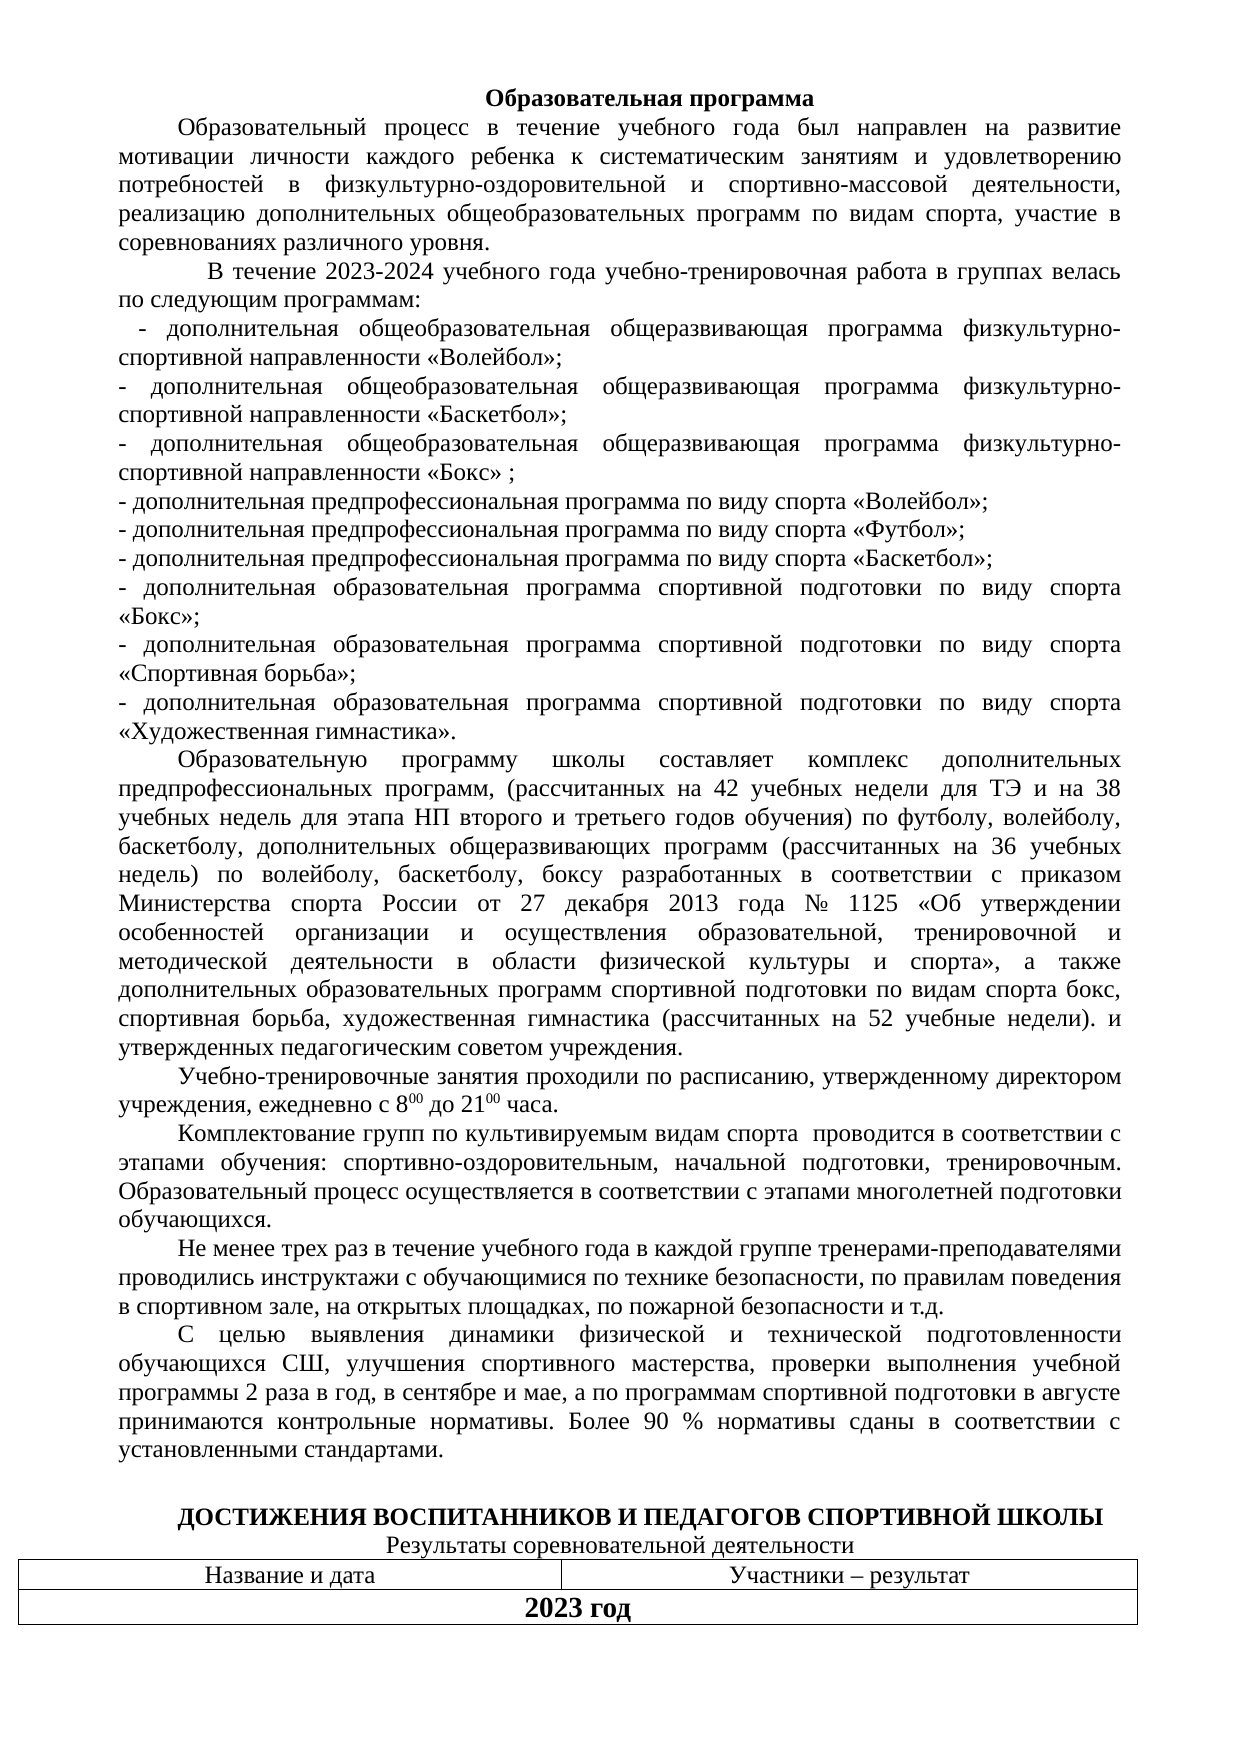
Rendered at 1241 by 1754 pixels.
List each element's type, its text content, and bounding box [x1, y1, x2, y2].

table_header Название и дата [19, 1560, 561, 1589]
text - дополнительная образовательная программа спортивной подготовки по виду спорта «Художественная гимнастика». [118, 687, 1122, 744]
table_cell 2023 год [19, 1590, 1137, 1623]
text Образовательную программу школы составляет комплекс дополнительных предпрофессиональных программ, (рассчитанных на 42 учебных недели для ТЭ и на 38 учебных недель для этапа НП второго и третьего годов обучения) по футболу, волейболу, баскетболу, дополнительных общеразвивающих программ (рассчитанных на 36 учебных недель) по волейболу, баскетболу, боксу разработанных в соответствии с приказом Министерства спорта России от 27 декабря 2013 года № 1125 «Об утверждении особенностей организации и осуществления образовательной, тренировочной и методической деятельности в области физической культуры и спорта», а также дополнительных образовательных программ спортивной подготовки по видам спорта бокс, спортивная борьба, художественная гимнастика (рассчитанных на 52 учебные недели). и утвержденных педагогическим советом учреждения. [118, 744, 1122, 1061]
text - дополнительная образовательная программа спортивной подготовки по виду спорта «Спортивная борьба»; [118, 629, 1122, 687]
text В течение 2023-2024 учебного года учебно-тренировочная работа в группах велась по следующим программам: [118, 256, 1122, 313]
text Образовательная программа [118, 83, 1122, 112]
text Образовательный процесс в течение учебного года был направлен на развитие мотивации личности каждого ребенка к систематическим занятиям и удовлетворению потребностей в физкультурно-оздоровительной и спортивно-массовой деятельности, реализацию дополнительных общеобразовательных программ по видам спорта, участие в соревнованиях различного уровня. [118, 112, 1122, 256]
table_header Участники – результат [562, 1560, 1137, 1589]
text - дополнительная предпрофессиональная программа по виду спорта «Волейбол»; [118, 486, 1122, 514]
text - дополнительная общеобразовательная общеразвивающая программа физкультурно-спортивной направленности «Бокс» ; [118, 428, 1122, 486]
text Результаты соревновательной деятельности [118, 1530, 1122, 1559]
text Учебно-тренировочные занятия проходили по расписанию, утвержденному директором учреждения, ежедневно с 800 до 2100 часа. [118, 1061, 1122, 1118]
text - дополнительная общеобразовательная общеразвивающая программа физкультурно-спортивной направленности «Баскетбол»; [118, 371, 1122, 428]
text Комплектование групп по культивируемым видам спорта проводится в соответствии с этапами обучения: спортивно-оздоровительным, начальной подготовки, тренировочным. Образовательный процесс осуществляется в соответствии с этапами многолетней подготовки обучающихся. [118, 1118, 1123, 1233]
text ДОСТИЖЕНИЯ ВОСПИТАННИКОВ И ПЕДАГОГОВ СПОРТИВНОЙ ШКОЛЫ [118, 1502, 1123, 1530]
text - дополнительная предпрофессиональная программа по виду спорта «Футбол»; [118, 514, 1122, 543]
text - дополнительная образовательная программа спортивной подготовки по виду спорта «Бокс»; [118, 572, 1122, 629]
text - дополнительная предпрофессиональная программа по виду спорта «Баскетбол»; [118, 543, 1122, 572]
text - дополнительная общеобразовательная общеразвивающая программа физкультурно-спортивной направленности «Волейбол»; [118, 313, 1122, 371]
text С целью выявления динамики физической и технической подготовленности обучающихся СШ, улучшения спортивного мастерства, проверки выполнения учебной программы 2 раза в год, в сентябре и мае, а по программам спортивной подготовки в августе принимаются контрольные нормативы. Более 90 % нормативы сданы в соответствии с установленными стандартами. [118, 1319, 1122, 1463]
text Не менее трех раз в течение учебного года в каждой группе тренерами-преподавателями проводились инструктажи с обучающимися по технике безопасности, по правилам поведения в спортивном зале, на открытых площадках, по пожарной безопасности и т.д. [118, 1233, 1122, 1319]
